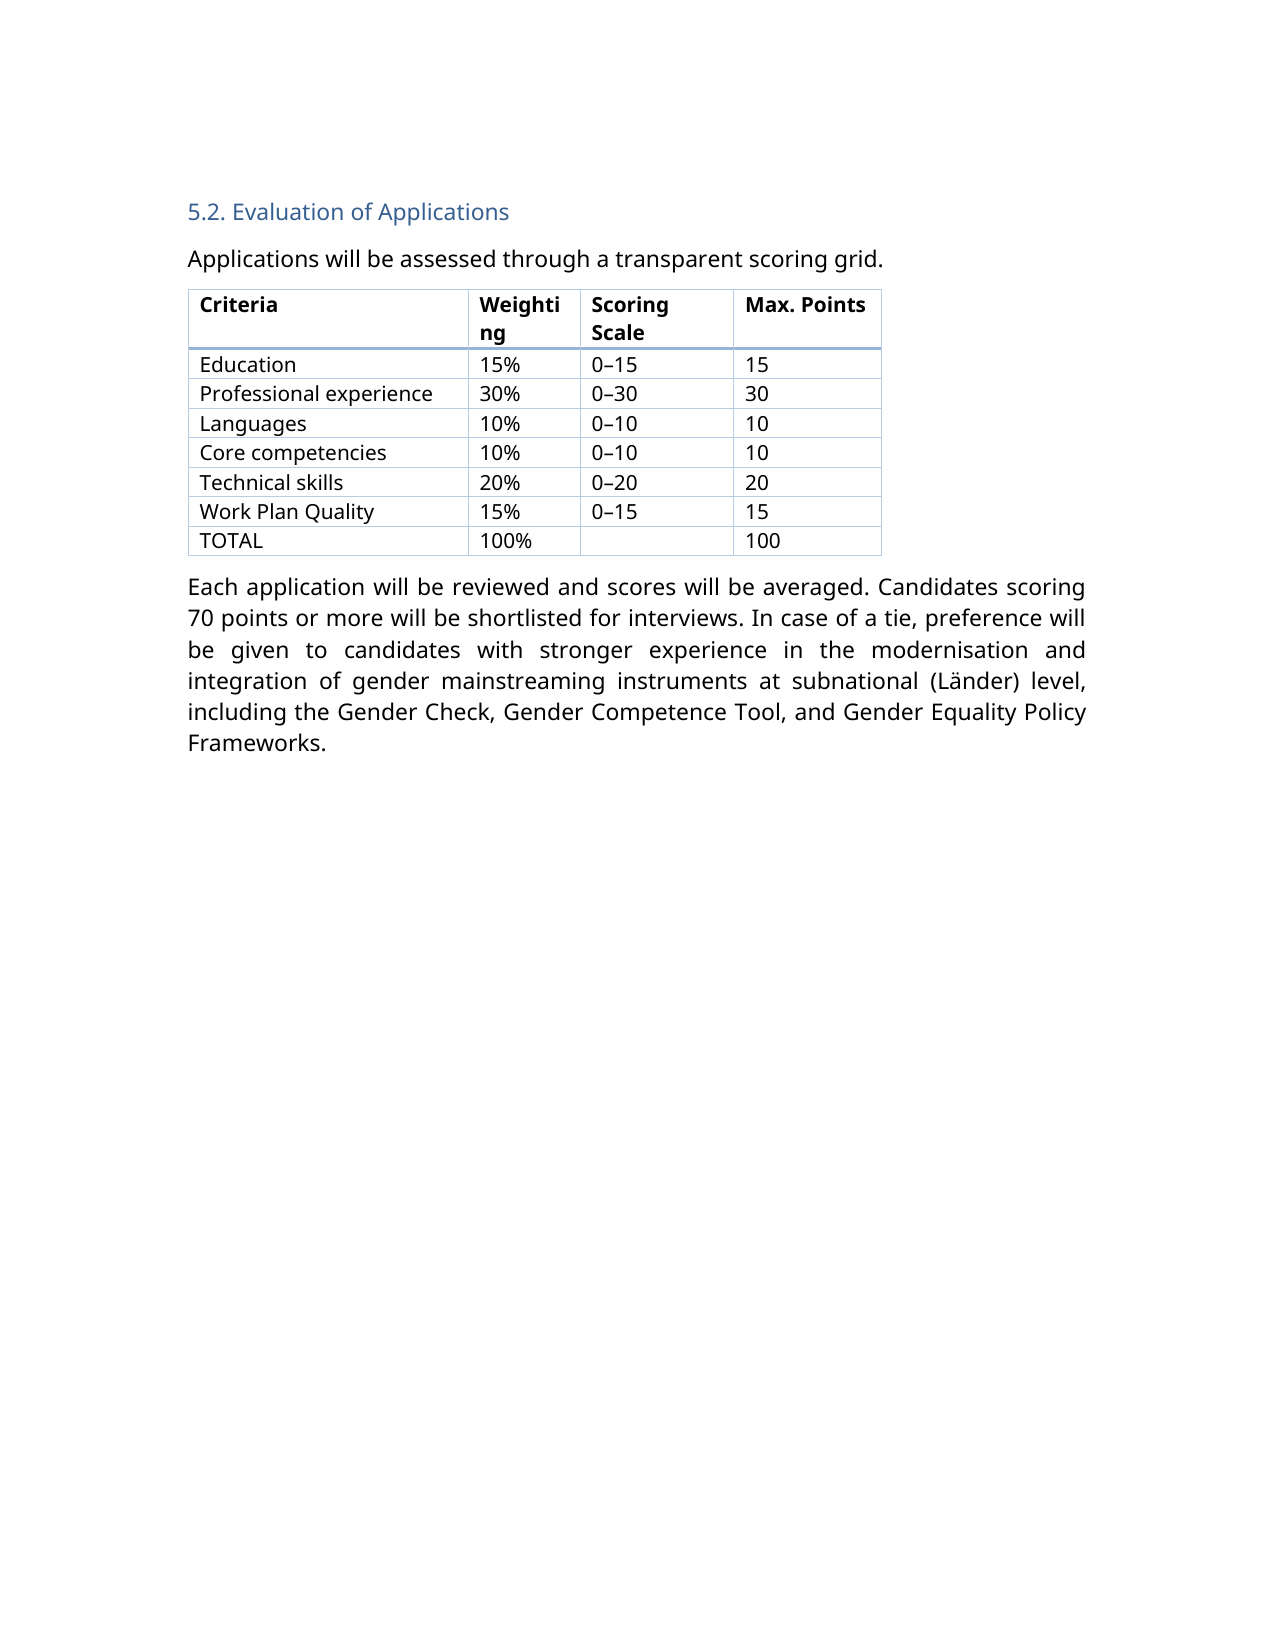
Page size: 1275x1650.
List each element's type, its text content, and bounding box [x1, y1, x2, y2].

table_cell 30 [734, 379, 881, 408]
table_cell 15% [469, 497, 580, 526]
table_cell 15 [734, 497, 881, 526]
table_header Weighting [469, 290, 580, 347]
table_cell [581, 527, 733, 555]
table_cell 10 [734, 409, 881, 437]
table_cell 0–15 [581, 350, 733, 378]
table_cell 100% [469, 527, 580, 555]
table_cell 100 [734, 527, 881, 555]
subtitle 5.2. Evaluation of Applications [187, 196, 1087, 227]
table_cell TOTAL [189, 527, 468, 555]
table_cell 15 [734, 350, 881, 378]
table_cell 0–20 [581, 468, 733, 496]
table_cell Education [189, 350, 468, 378]
table_cell 0–30 [581, 379, 733, 408]
table_cell 0–10 [581, 438, 733, 467]
table_cell 0–15 [581, 497, 733, 526]
table_cell 15% [469, 350, 580, 378]
table_cell 20% [469, 468, 580, 496]
table_cell 10% [469, 438, 580, 467]
table_cell Work Plan Quality [189, 497, 468, 526]
table_cell 10% [469, 409, 580, 437]
table_cell 0–10 [581, 409, 733, 437]
table_cell 30% [469, 379, 580, 408]
table_cell 10 [734, 438, 881, 467]
table_header Max. Points [734, 290, 881, 347]
text Each application will be reviewed and scores will be averaged. Candidates scoring 70 points or more will be shortlisted for interviews. In case of a tie, preference will be given to candidates with stronger experience in the modernisation and integration of gender mainstreaming instruments at subnational (Länder) level, including the Gender Check, Gender Competence Tool, and Gender Equality Policy Frameworks. [187, 571, 1087, 759]
table_cell Professional experience [189, 379, 468, 408]
table_header Criteria [189, 290, 468, 347]
table_cell 20 [734, 468, 881, 496]
text Applications will be assessed through a transparent scoring grid. [187, 242, 1087, 274]
table_cell Technical skills [189, 468, 468, 496]
table_header Scoring Scale [581, 290, 733, 347]
table_cell Languages [189, 409, 468, 437]
table_cell Core competencies [189, 438, 468, 467]
